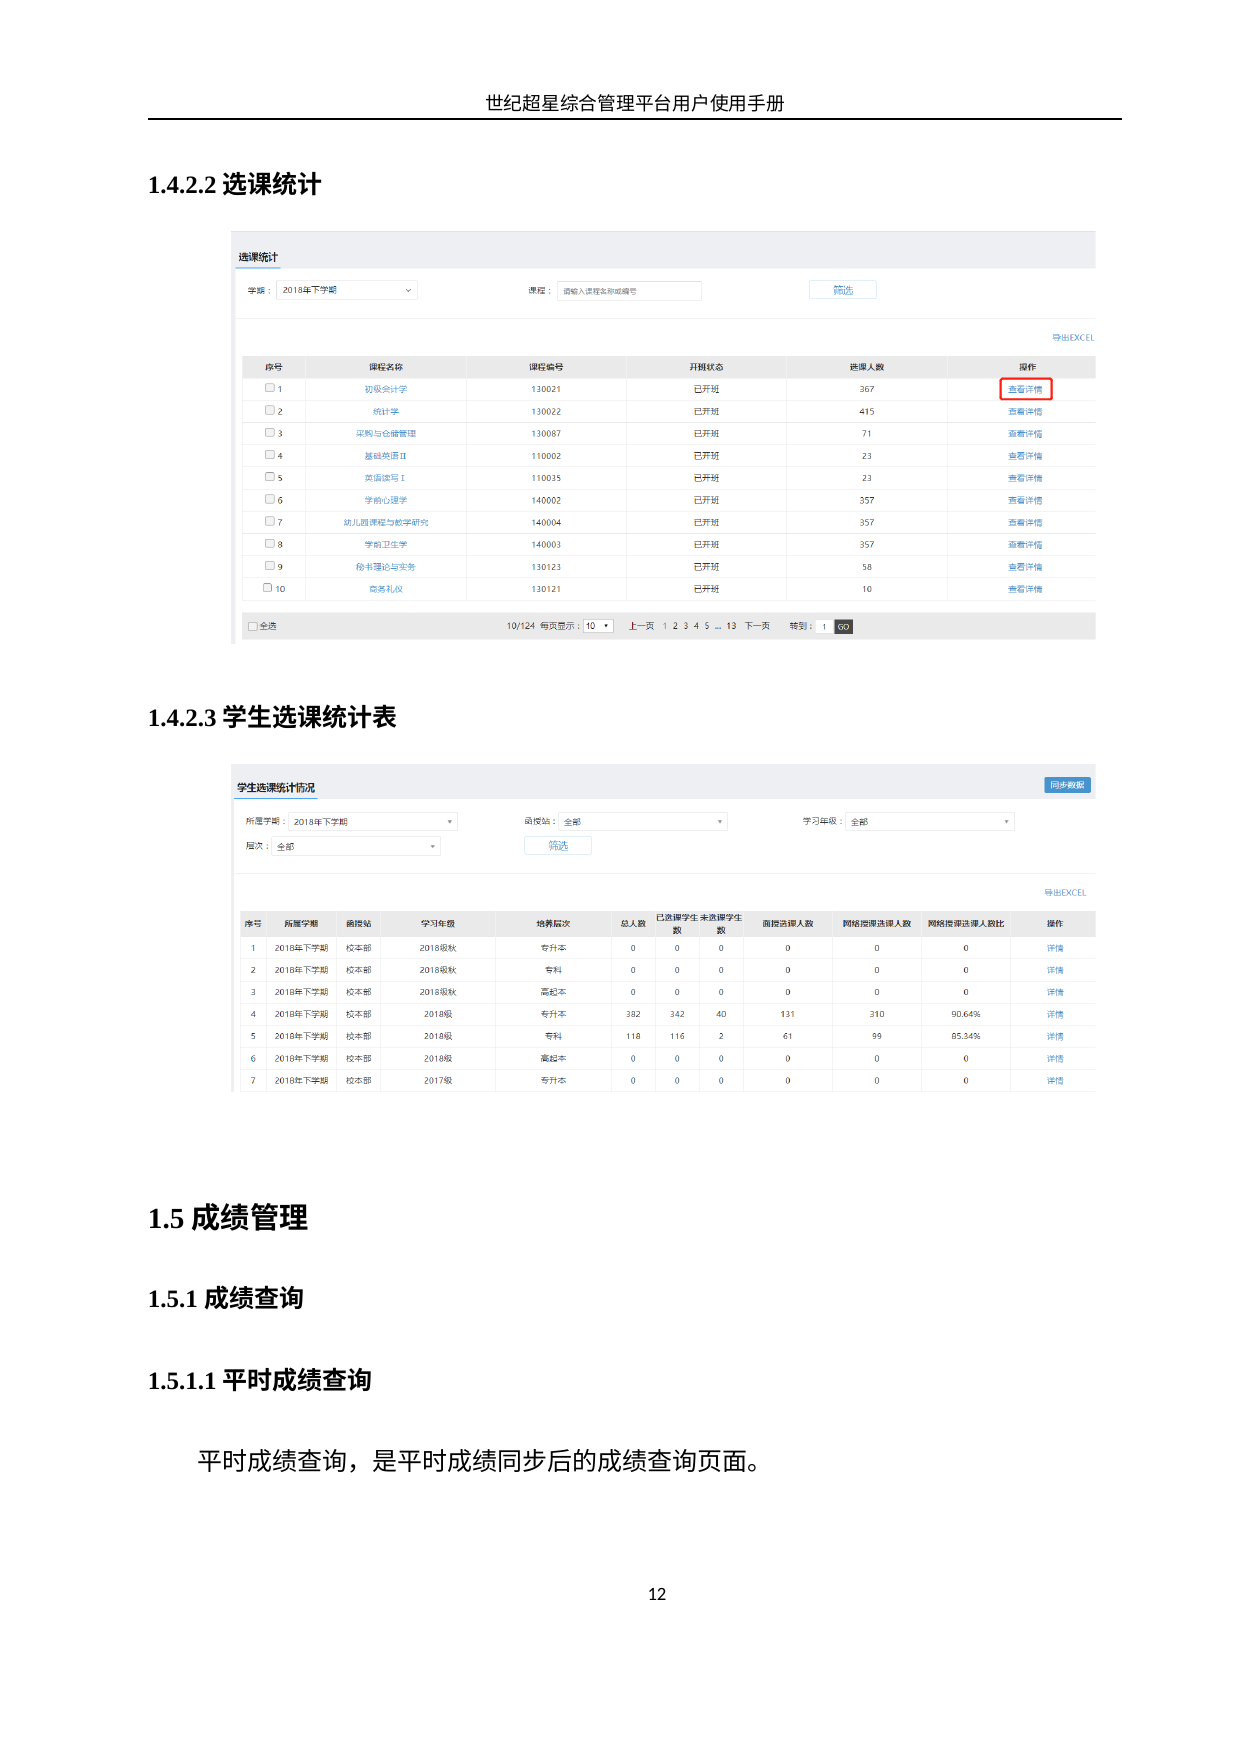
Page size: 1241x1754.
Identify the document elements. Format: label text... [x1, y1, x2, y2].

picture [231, 764, 1096, 1092]
subtitle 成绩查询 [148, 1264, 1122, 1329]
subtitle 选课统计 [148, 150, 1122, 215]
subtitle 平时成绩查询 [148, 1346, 1122, 1411]
subtitle 成绩管理 [148, 1183, 1122, 1248]
text 平时成绩查询，是平时成绩同步后的成绩查询页面。 [148, 1427, 1122, 1492]
picture [231, 231, 1096, 644]
subtitle 学生选课统计表 [148, 683, 1122, 748]
